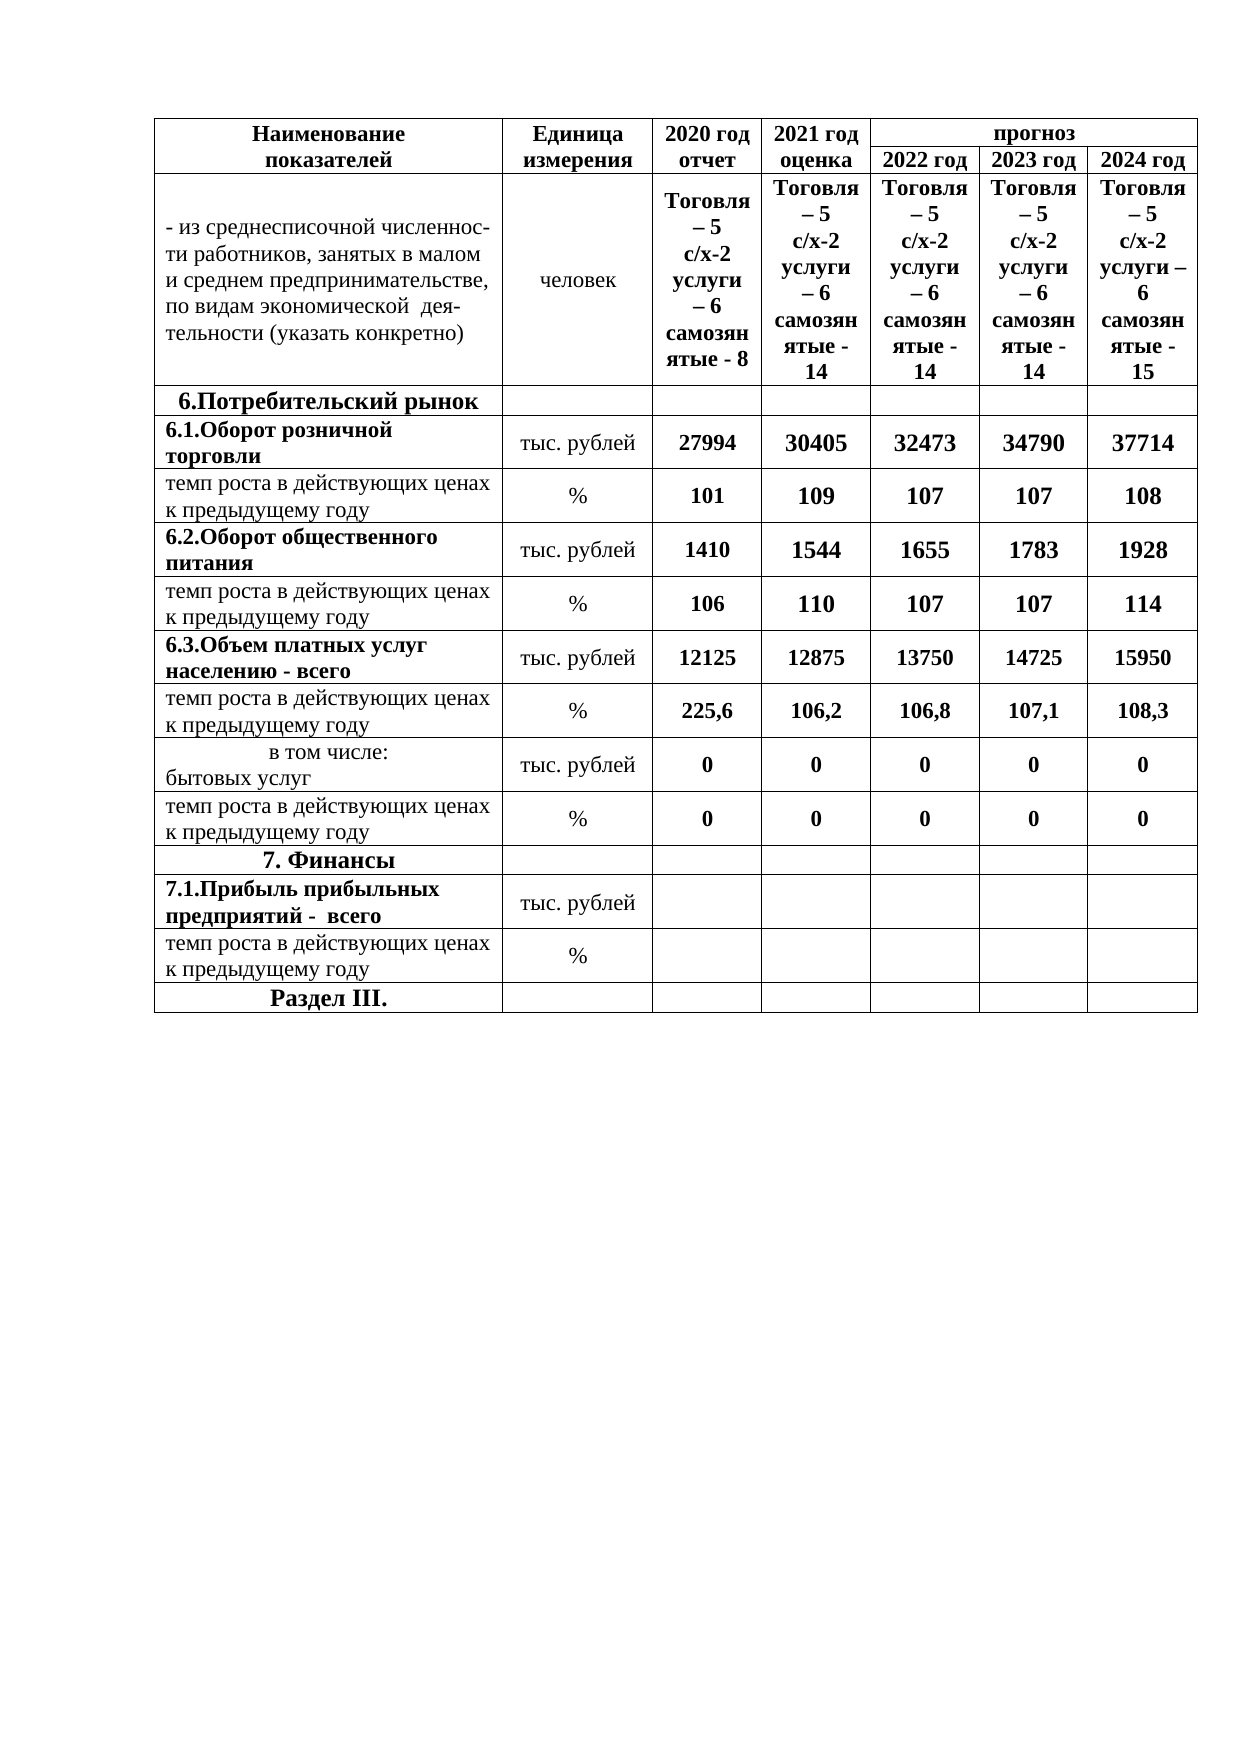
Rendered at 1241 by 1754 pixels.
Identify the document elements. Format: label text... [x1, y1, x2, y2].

table_cell % [503, 929, 652, 982]
table_cell [762, 983, 870, 1012]
table_cell 107 [980, 577, 1087, 629]
table_cell 1783 [980, 523, 1087, 576]
table_cell темп роста в действующих ценах к предыдущему году [155, 929, 502, 982]
table_header 2020 год отчет [653, 119, 761, 173]
table_cell [1088, 386, 1197, 414]
table_cell 12875 [762, 631, 870, 683]
table_cell 2023 год [980, 147, 1087, 173]
table_cell 6.Потребительский рынок [155, 386, 502, 414]
table_cell 1410 [653, 523, 761, 576]
table_cell 225,6 [653, 684, 761, 737]
table_cell % [503, 684, 652, 737]
table_cell Тоговля – 5 с/х-2 услуги – 6 самозянятые - 14 [980, 174, 1087, 385]
table_cell 106,8 [871, 684, 979, 737]
table_cell [1088, 929, 1197, 982]
table_cell 0 [871, 738, 979, 791]
table_cell 6.2.Оборот общественного питания [155, 523, 502, 576]
table_cell 27994 [653, 416, 761, 468]
table_cell [871, 386, 979, 414]
table_cell тыс. рублей [503, 523, 652, 576]
table_cell Тоговля – 5 с/х-2 услуги – 6 самозянятые - 14 [762, 174, 870, 385]
table_cell [762, 846, 870, 874]
table_cell 114 [1088, 577, 1197, 629]
table_cell Раздел III. [155, 983, 502, 1012]
table_cell 107,1 [980, 684, 1087, 737]
table_cell 108 [1088, 469, 1197, 522]
table_cell [980, 929, 1087, 982]
table_cell [762, 875, 870, 928]
table_cell % [503, 577, 652, 629]
table_cell 110 [762, 577, 870, 629]
table_cell [980, 875, 1087, 928]
table_cell 108,3 [1088, 684, 1197, 737]
table_cell тыс. рублей [503, 631, 652, 683]
table_cell Тоговля – 5 с/х-2 услуги – 6 самозянятые - 14 [871, 174, 979, 385]
table_cell 6.3.Объем платных услуг населению - всего [155, 631, 502, 683]
table_cell % [503, 792, 652, 844]
table_cell 1928 [1088, 523, 1197, 576]
table_cell Тоговля – 5 с/х-2 услуги – 6 самозянятые - 8 [653, 174, 761, 385]
table_cell 34790 [980, 416, 1087, 468]
table_cell [871, 929, 979, 982]
table_cell темп роста в действующих ценах к предыдущему году [155, 792, 502, 844]
table_header прогноз [871, 119, 1197, 146]
table_cell [653, 386, 761, 414]
table_cell 7.1.Прибыль прибыльных предприятий - всего [155, 875, 502, 928]
table_cell [762, 386, 870, 414]
table_cell темп роста в действующих ценах к предыдущему году [155, 684, 502, 737]
table_cell [653, 846, 761, 874]
table_cell [980, 983, 1087, 1012]
table_cell тыс. рублей [503, 416, 652, 468]
table_cell [1088, 983, 1197, 1012]
table_cell 106,2 [762, 684, 870, 737]
table_cell 0 [1088, 738, 1197, 791]
table_header 2021 год оценка [762, 119, 870, 173]
table_cell [653, 875, 761, 928]
table_cell 0 [871, 792, 979, 844]
table_cell 2022 год [871, 147, 979, 173]
table_cell 0 [980, 738, 1087, 791]
table_cell 6.1.Оборот розничной торговли [155, 416, 502, 468]
table_cell 0 [653, 738, 761, 791]
table_cell тыс. рублей [503, 875, 652, 928]
table_cell 1544 [762, 523, 870, 576]
table_cell 101 [653, 469, 761, 522]
table_cell темп роста в действующих ценах к предыдущему году [155, 577, 502, 629]
table_cell Тоговля – 5 с/х-2 услуги – 6 самозянятые - 15 [1088, 174, 1197, 385]
table_cell 107 [871, 577, 979, 629]
table_cell % [503, 469, 652, 522]
table_cell [980, 846, 1087, 874]
table_cell 7. Финансы [155, 846, 502, 874]
table_cell 107 [980, 469, 1087, 522]
table_cell 37714 [1088, 416, 1197, 468]
table_cell 0 [980, 792, 1087, 844]
table_cell [1088, 846, 1197, 874]
table_cell 106 [653, 577, 761, 629]
table_cell [871, 846, 979, 874]
table_cell [871, 983, 979, 1012]
table_cell 32473 [871, 416, 979, 468]
table_cell темп роста в действующих ценах к предыдущему году [155, 469, 502, 522]
table_cell в том числе: бытовых услуг [155, 738, 502, 791]
table_cell 0 [762, 792, 870, 844]
table_cell 12125 [653, 631, 761, 683]
table_cell [653, 983, 761, 1012]
table_cell 2024 год [1088, 147, 1197, 173]
table_cell [871, 875, 979, 928]
table_cell 107 [871, 469, 979, 522]
table_cell 13750 [871, 631, 979, 683]
table_cell 1655 [871, 523, 979, 576]
table_cell 0 [762, 738, 870, 791]
table_header Наименование показателей [155, 119, 502, 173]
table_cell [980, 386, 1087, 414]
table_cell 0 [1088, 792, 1197, 844]
table_cell 15950 [1088, 631, 1197, 683]
table_cell человек [503, 174, 652, 385]
table_cell [503, 386, 652, 414]
table_cell [503, 846, 652, 874]
table_cell [653, 929, 761, 982]
table_cell тыс. рублей [503, 738, 652, 791]
table_cell 0 [653, 792, 761, 844]
table_cell 14725 [980, 631, 1087, 683]
table_cell 30405 [762, 416, 870, 468]
table_cell [1088, 875, 1197, 928]
table_cell [503, 983, 652, 1012]
table_cell [762, 929, 870, 982]
table_cell - из среднесписочной численнос-ти работников, занятых в малом и среднем предпринимательстве, по видам экономической дея-тельности (указать конкретно) [155, 174, 502, 385]
table_cell 109 [762, 469, 870, 522]
table_header Единица измерения [503, 119, 652, 173]
